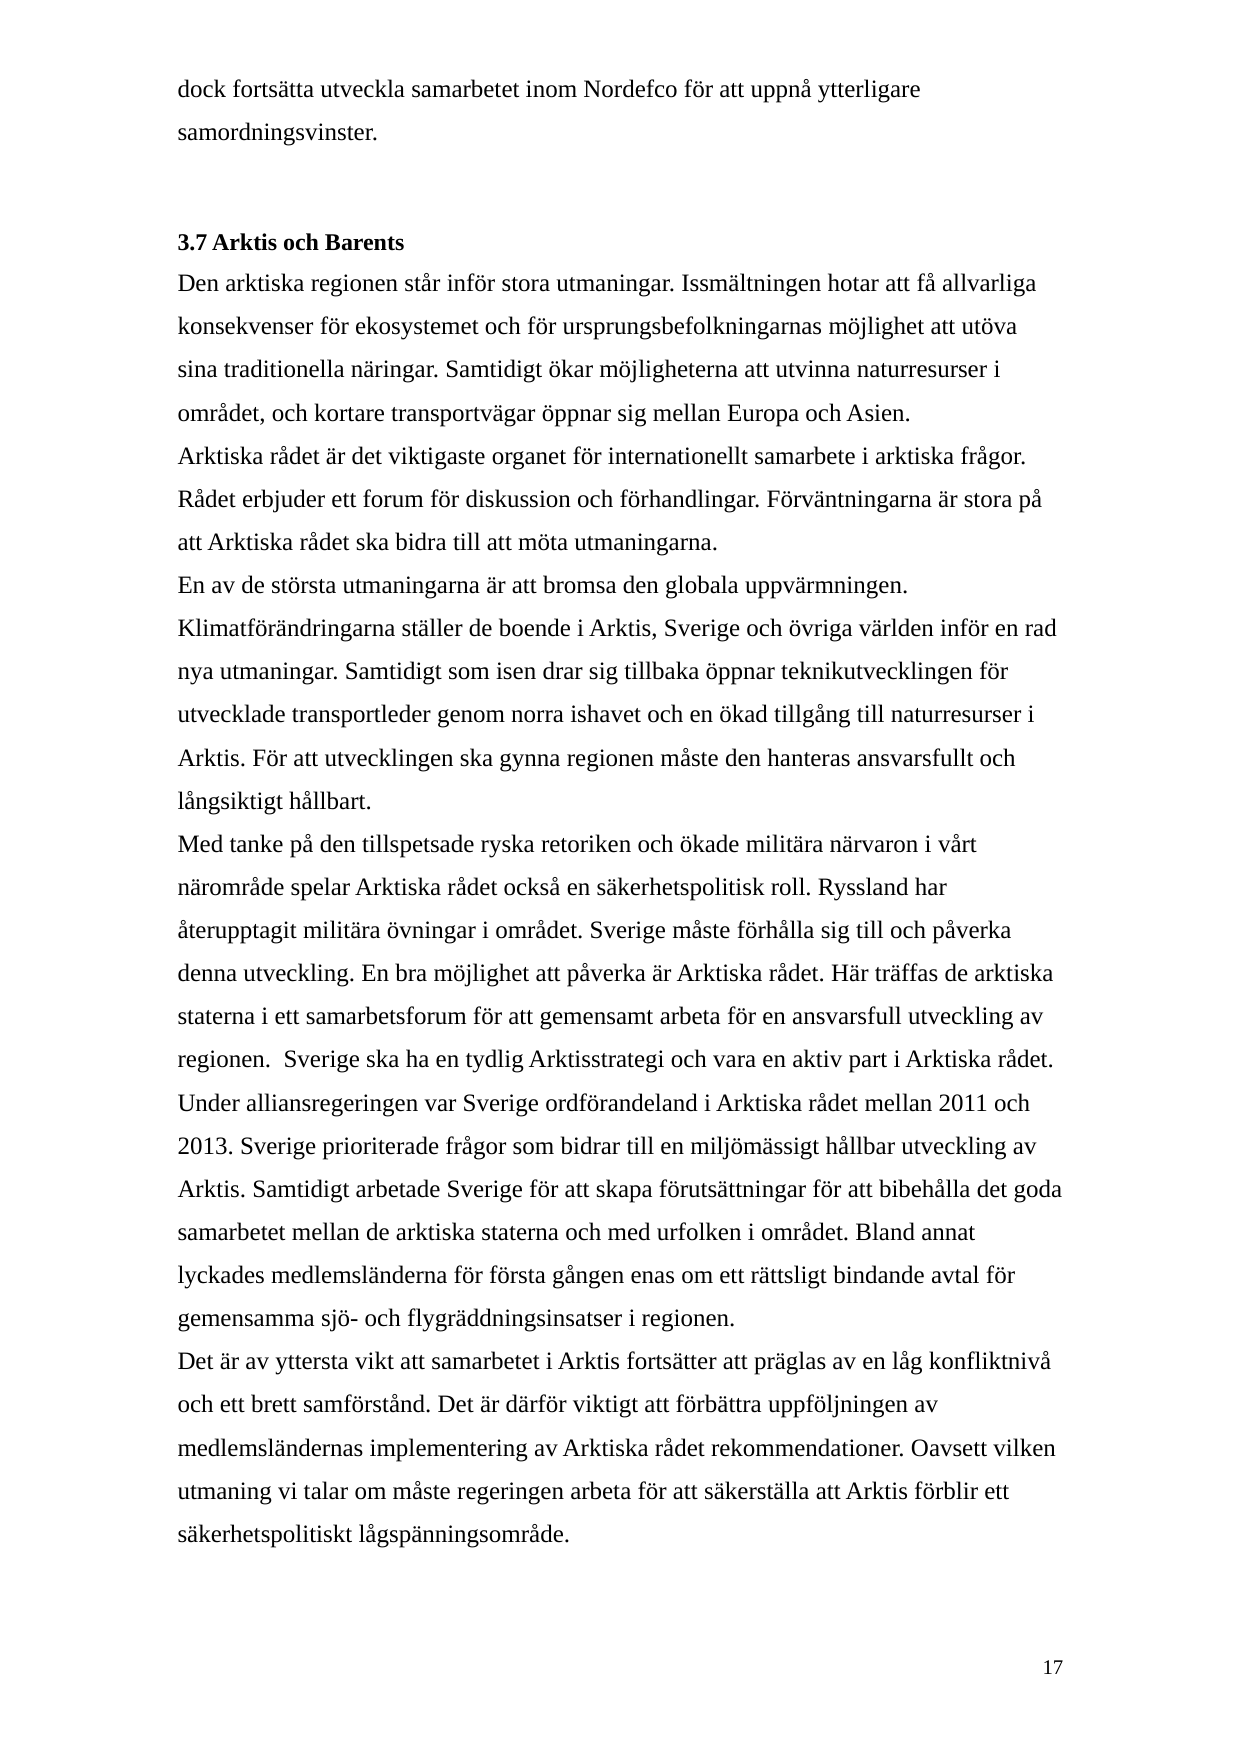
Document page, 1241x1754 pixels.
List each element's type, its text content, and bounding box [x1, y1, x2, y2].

text Den arktiska regionen står inför stora utmaningar. Issmältningen hotar att få allvarliga konsekvenser för ekosystemet och för ursprungsbefolkningarnas möjlighet att utöva sina traditionella näringar. Samtidigt ökar möjligheterna att utvinna naturresurser i området, och kortare transportvägar öppnar sig mellan Europa och Asien. [177, 268, 1063, 426]
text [177, 74, 1063, 146]
text Med tanke på den tillspetsade ryska retoriken och ökade militära närvaron i vårt närområde spelar Arktiska rådet också en säkerhetspolitisk roll. Ryssland har återupptagit militära övningar i området. Sverige måste förhålla sig till och påverka denna utveckling. En bra möjlighet att påverka är Arktiska rådet. Här träffas de arktiska staterna i ett samarbetsforum för att gemensamt arbeta för en ansvarsfull utveckling av regionen. Sverige ska ha en tydlig Arktisstrategi och vara en aktiv part i Arktiska rådet. [177, 829, 1063, 1073]
text Under alliansregeringen var Sverige ordförandeland i Arktiska rådet mellan 2011 och 2013. Sverige prioriterade frågor som bidrar till en miljömässigt hållbar utveckling av Arktis. Samtidigt arbetade Sverige för att skapa förutsättningar för att bibehålla det goda samarbetet mellan de arktiska staterna och med urfolken i området. Bland annat lyckades medlemsländerna för första gången enas om ett rättsligt bindande avtal för gemensamma sjö- och flygräddningsinsatser i regionen. [177, 1088, 1063, 1332]
text Arktiska rådet är det viktigaste organet för internationellt samarbete i arktiska frågor. Rådet erbjuder ett forum för diskussion och förhandlingar. Förväntningarna är stora på att Arktiska rådet ska bidra till att möta utmaningarna. [177, 441, 1063, 556]
text En av de största utmaningarna är att bromsa den globala uppvärmningen. Klimatförändringarna ställer de boende i Arktis, Sverige och övriga världen inför en rad nya utmaningar. Samtidigt som isen drar sig tillbaka öppnar teknikutvecklingen för utvecklade transportleder genom norra ishavet och en ökad tillgång till naturresurser i Arktis. För att utvecklingen ska gynna regionen måste den hanteras ansvarsfullt och långsiktigt hållbart. [177, 570, 1063, 814]
text Det är av yttersta vikt att samarbetet i Arktis fortsätter att präglas av en låg konfliktnivå och ett brett samförstånd. Det är därför viktigt att förbättra uppföljningen av medlemsländernas implementering av Arktiska rådet rekommendationer. Oavsett vilken utmaning vi talar om måste regeringen arbeta för att säkerställa att Arktis förblir ett säkerhetspolitiskt lågspänningsområde. [177, 1346, 1063, 1548]
subtitle 3.7 Arktis och Barents [177, 228, 1063, 256]
